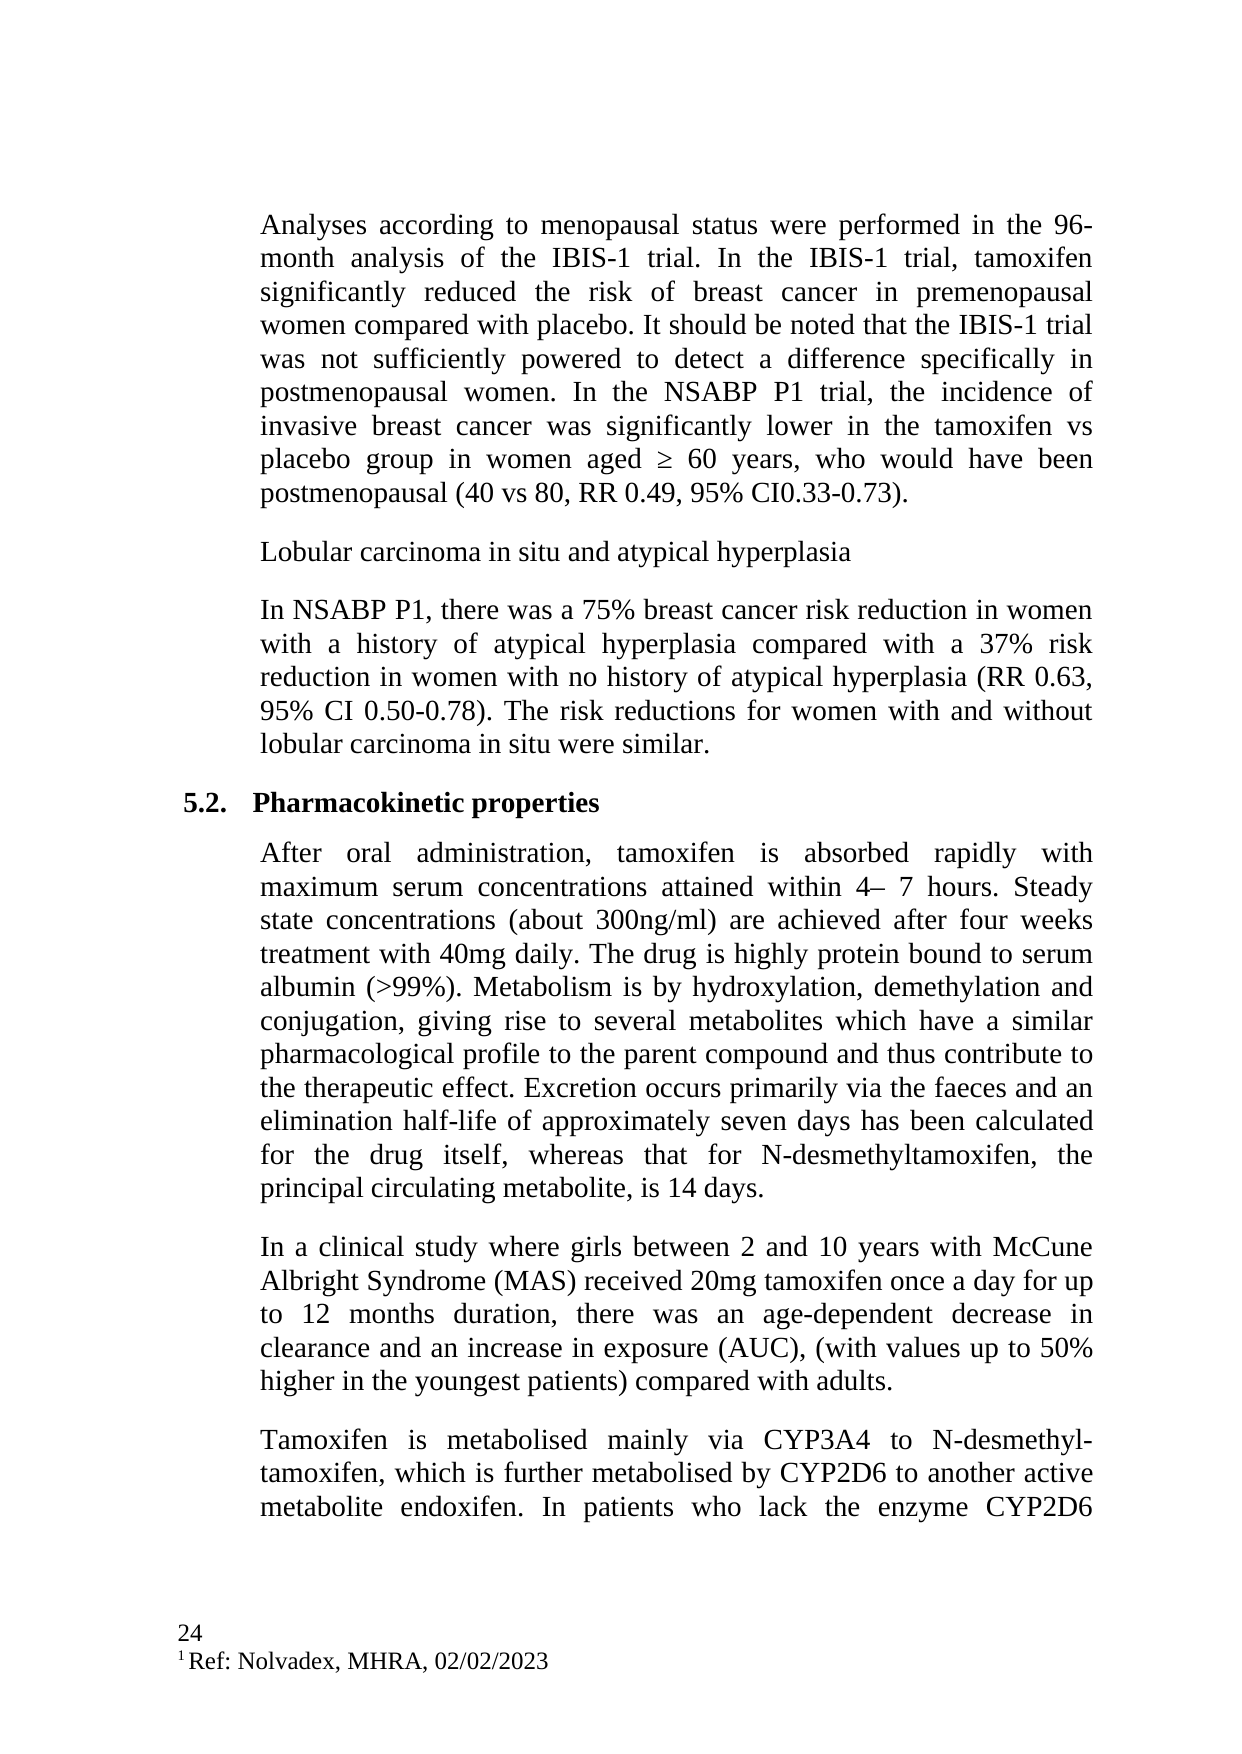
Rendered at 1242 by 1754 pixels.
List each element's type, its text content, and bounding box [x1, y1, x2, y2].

text In NSABP P1, there was a 75% breast cancer risk reduction in women with a history of atypical hyperplasia compared with a 37% risk reduction in women with no history of atypical hyperplasia (RR 0.63, 95% CI 0.50-0.78). The risk reductions for women with and without lobular carcinoma in situ were similar. [260, 592, 1094, 760]
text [260, 1422, 1094, 1522]
text After oral administration, tamoxifen is absorbed rapidly with maximum serum concentrations attained within 4– 7 hours. Steady state concentrations (about 300ng/ml) are achieved after four weeks treatment with 40mg daily. The drug is highly protein bound to serum albumin (>99%). Metabolism is by hydroxylation, demethylation and conjugation, giving rise to several metabolites which have a similar pharmacological profile to the parent compound and thus contribute to the therapeutic effect. Excretion occurs primarily via the faeces and an elimination half-life of approximately seven days has been calculated for the drug itself, whereas that for N-desmethyltamoxifen, the principal circulating metabolite, is 14 days. [260, 835, 1094, 1204]
text Pharmacokinetic properties [183, 785, 1094, 818]
text Lobular carcinoma in situ and atypical hyperplasia [260, 534, 1094, 567]
text In a clinical study where girls between 2 and 10 years with McCune Albright Syndrome (MAS) received 20mg tamoxifen once a day for up to 12 months duration, there was an age-dependent decrease in clearance and an increase in exposure (AUC), (with values up to 50% higher in the youngest patients) compared with adults. [260, 1229, 1094, 1397]
text Analyses according to menopausal status were performed in the 96-month analysis of the IBIS-1 trial. In the IBIS-1 trial, tamoxifen significantly reduced the risk of breast cancer in premenopausal women compared with placebo. It should be noted that the IBIS-1 trial was not sufficiently powered to detect a difference specifically in postmenopausal women. In the NSABP P1 trial, the incidence of invasive breast cancer was significantly lower in the tamoxifen vs placebo group in women aged ≥ 60 years, who would have been postmenopausal (40 vs 80, RR 0.49, 95% CI0.33-0.73). [260, 207, 1094, 509]
